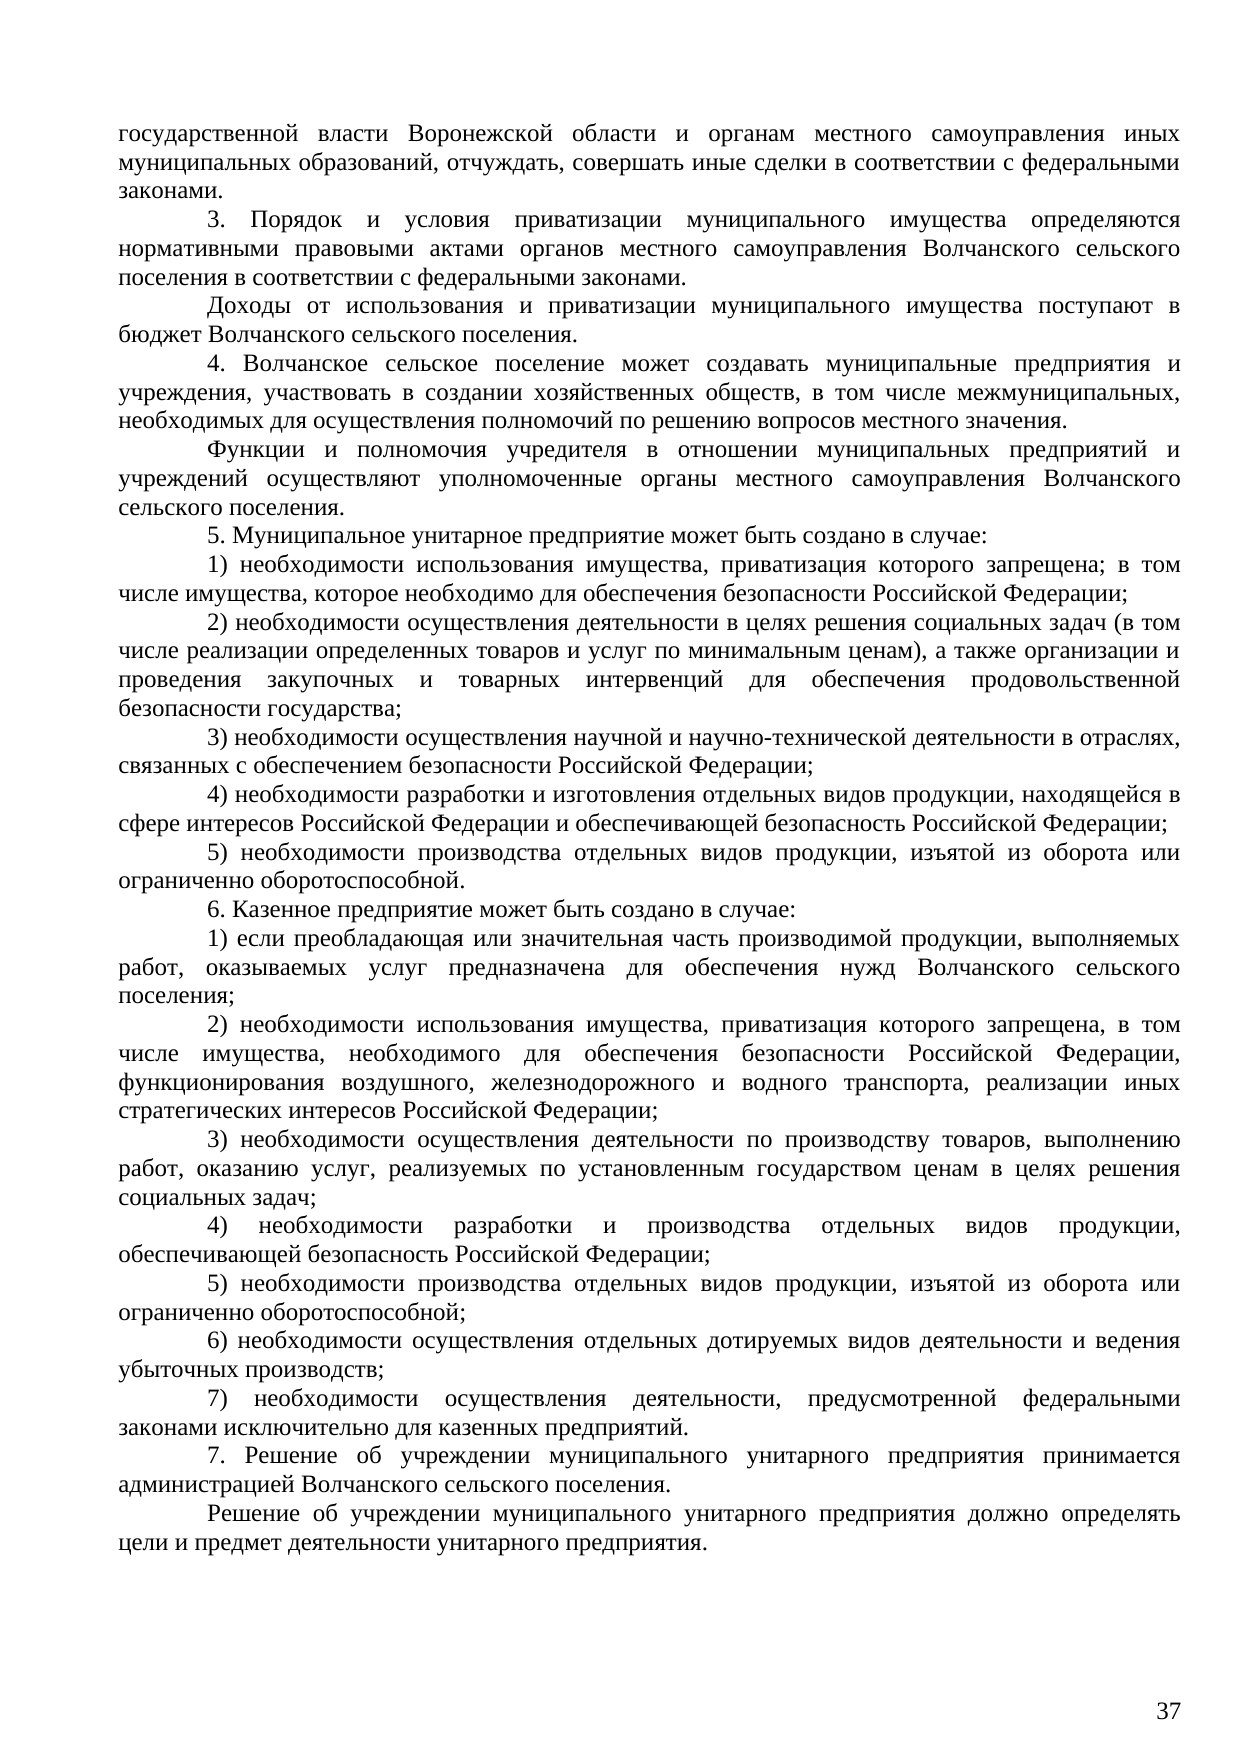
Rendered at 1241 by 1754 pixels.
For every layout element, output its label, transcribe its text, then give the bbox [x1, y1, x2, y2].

text 3. Порядок и условия приватизации муниципального имущества определяются нормативными правовыми актами органов местного самоуправления Волчанского сельского поселения в соответствии с федеральными законами. [118, 204, 1181, 291]
text 2) необходимости осуществления деятельности в целях решения социальных задач (в том числе реализации определенных товаров и услуг по минимальным ценам), а также организации и проведения закупочных и товарных интервенций для обеспечения продовольственной безопасности государства; [118, 607, 1181, 722]
text 7. Решение об учреждении муниципального унитарного предприятия принимается администрацией Волчанского сельского поселения. [118, 1441, 1181, 1498]
text 1) если преобладающая или значительная часть производимой продукции, выполняемых работ, оказываемых услуг предназначена для обеспечения нужд Волчанского сельского поселения; [118, 923, 1181, 1009]
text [118, 118, 1181, 204]
text Решение об учреждении муниципального унитарного предприятия должно определять цели и предмет деятельности унитарного предприятия. [118, 1498, 1181, 1556]
text 4) необходимости разработки и производства отдельных видов продукции, обеспечивающей безопасность Российской Федерации; [118, 1211, 1181, 1268]
text Функции и полномочия учредителя в отношении муниципальных предприятий и учреждений осуществляют уполномоченные органы местного самоуправления Волчанского сельского поселения. [118, 434, 1181, 521]
text 2) необходимости использования имущества, приватизация которого запрещена, в том числе имущества, необходимого для обеспечения безопасности Российской Федерации, функционирования воздушного, железнодорожного и водного транспорта, реализации иных стратегических интересов Российской Федерации; [118, 1009, 1181, 1124]
text 5) необходимости производства отдельных видов продукции, изъятой из оборота или ограниченно оборотоспособной. [118, 837, 1181, 894]
text 4. Волчанское сельское поселение может создавать муниципальные предприятия и учреждения, участвовать в создании хозяйственных обществ, в том числе межмуниципальных, необходимых для осуществления полномочий по решению вопросов местного значения. [118, 348, 1181, 434]
text 1) необходимости использования имущества, приватизация которого запрещена; в том числе имущества, которое необходимо для обеспечения безопасности Российской Федерации; [118, 549, 1181, 607]
text 7) необходимости осуществления деятельности, предусмотренной федеральными законами исключительно для казенных предприятий. [118, 1383, 1181, 1441]
text 3) необходимости осуществления деятельности по производству товаров, выполнению работ, оказанию услуг, реализуемых по установленным государством ценам в целях решения социальных задач; [118, 1124, 1181, 1211]
text 4) необходимости разработки и изготовления отдельных видов продукции, находящейся в сфере интересов Российской Федерации и обеспечивающей безопасность Российской Федерации; [118, 779, 1181, 837]
text 6. Казенное предприятие может быть создано в случае: [118, 894, 1181, 923]
text 5) необходимости производства отдельных видов продукции, изъятой из оборота или ограниченно оборотоспособной; [118, 1268, 1181, 1326]
text 6) необходимости осуществления отдельных дотируемых видов деятельности и ведения убыточных производств; [118, 1326, 1181, 1383]
text 3) необходимости осуществления научной и научно-технической деятельности в отраслях, связанных с обеспечением безопасности Российской Федерации; [118, 722, 1181, 779]
text 5. Муниципальное унитарное предприятие может быть создано в случае: [118, 521, 1181, 549]
text Доходы от использования и приватизации муниципального имущества поступают в бюджет Волчанского сельского поселения. [118, 291, 1181, 348]
